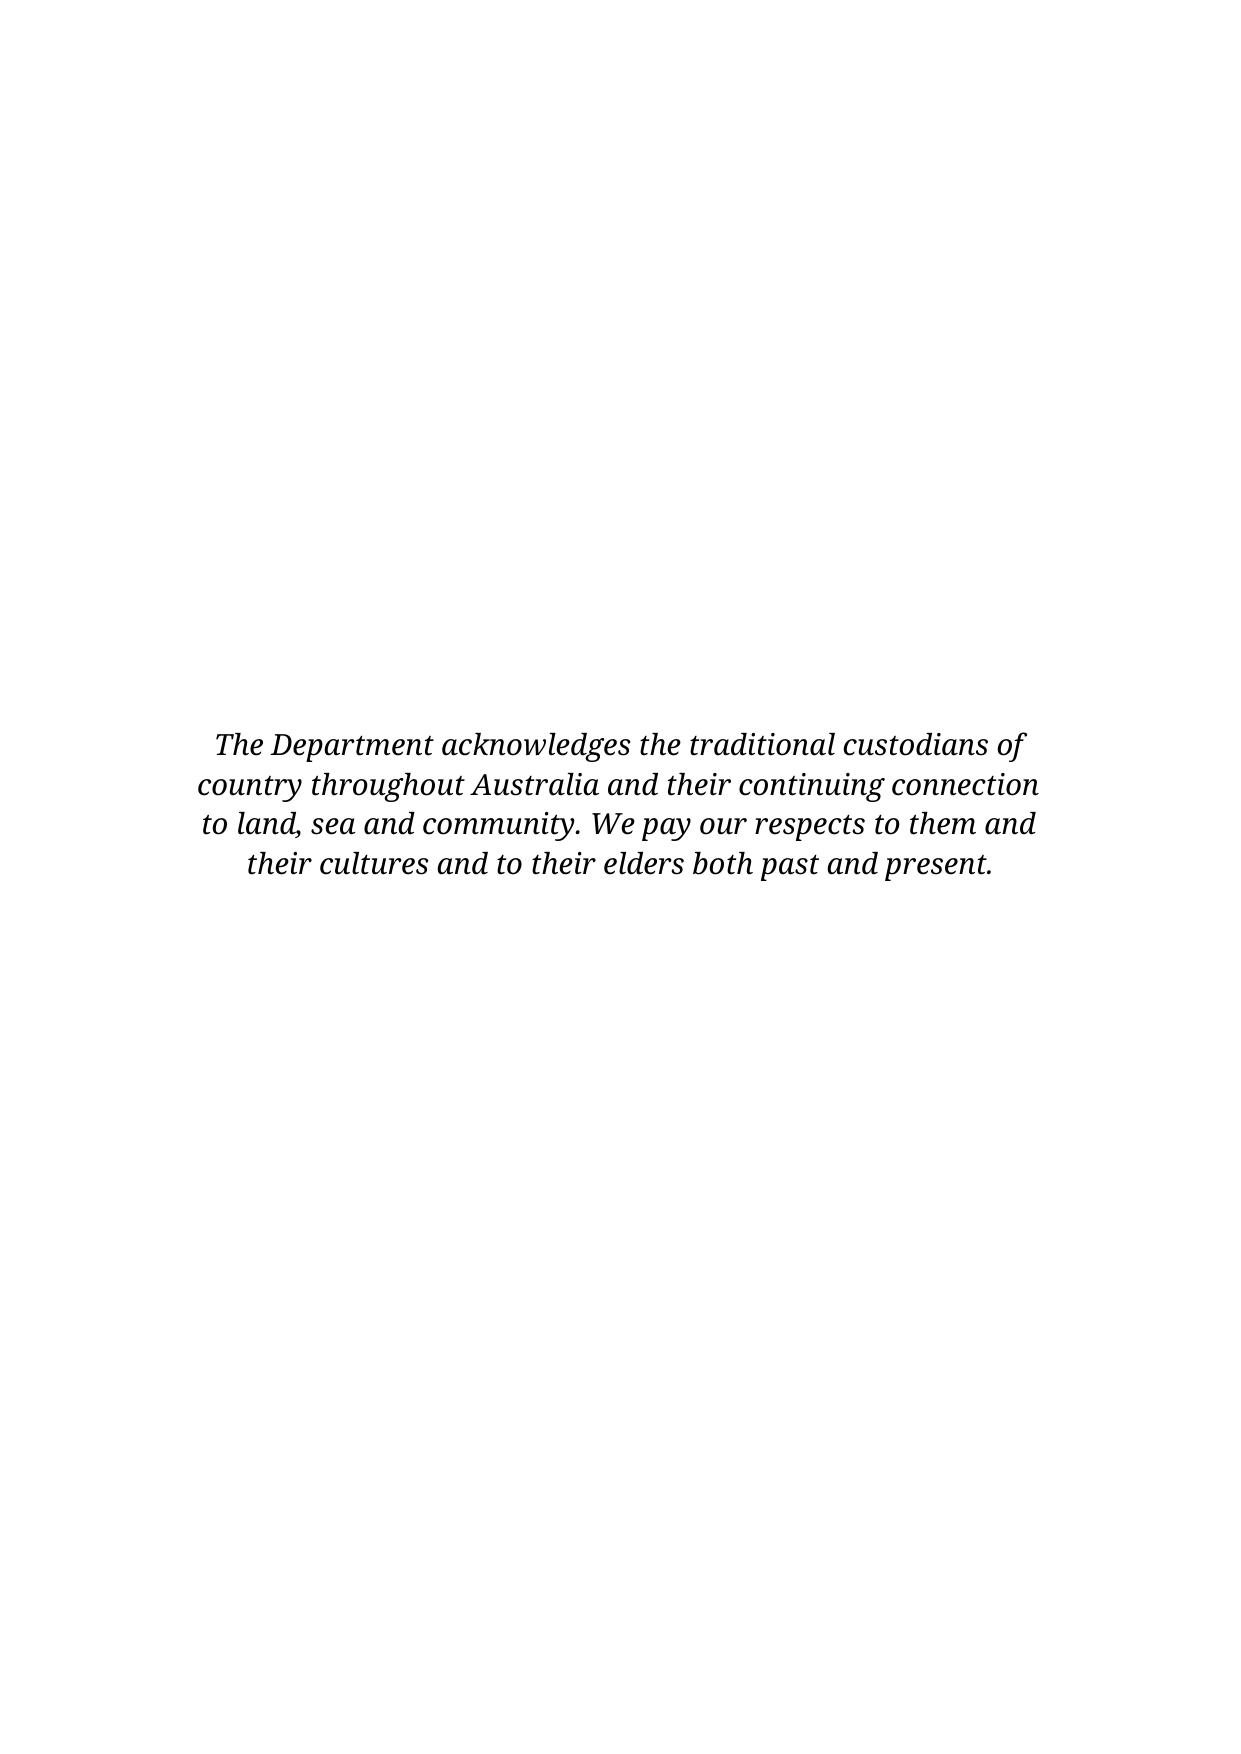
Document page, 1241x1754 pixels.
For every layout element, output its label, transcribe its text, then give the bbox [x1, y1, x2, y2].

text The Department acknowledges the traditional custodians of country throughout Australia and their continuing connection to land, sea and community. We pay our respects to them and their cultures and to their elders both past and present. [187, 724, 1053, 883]
